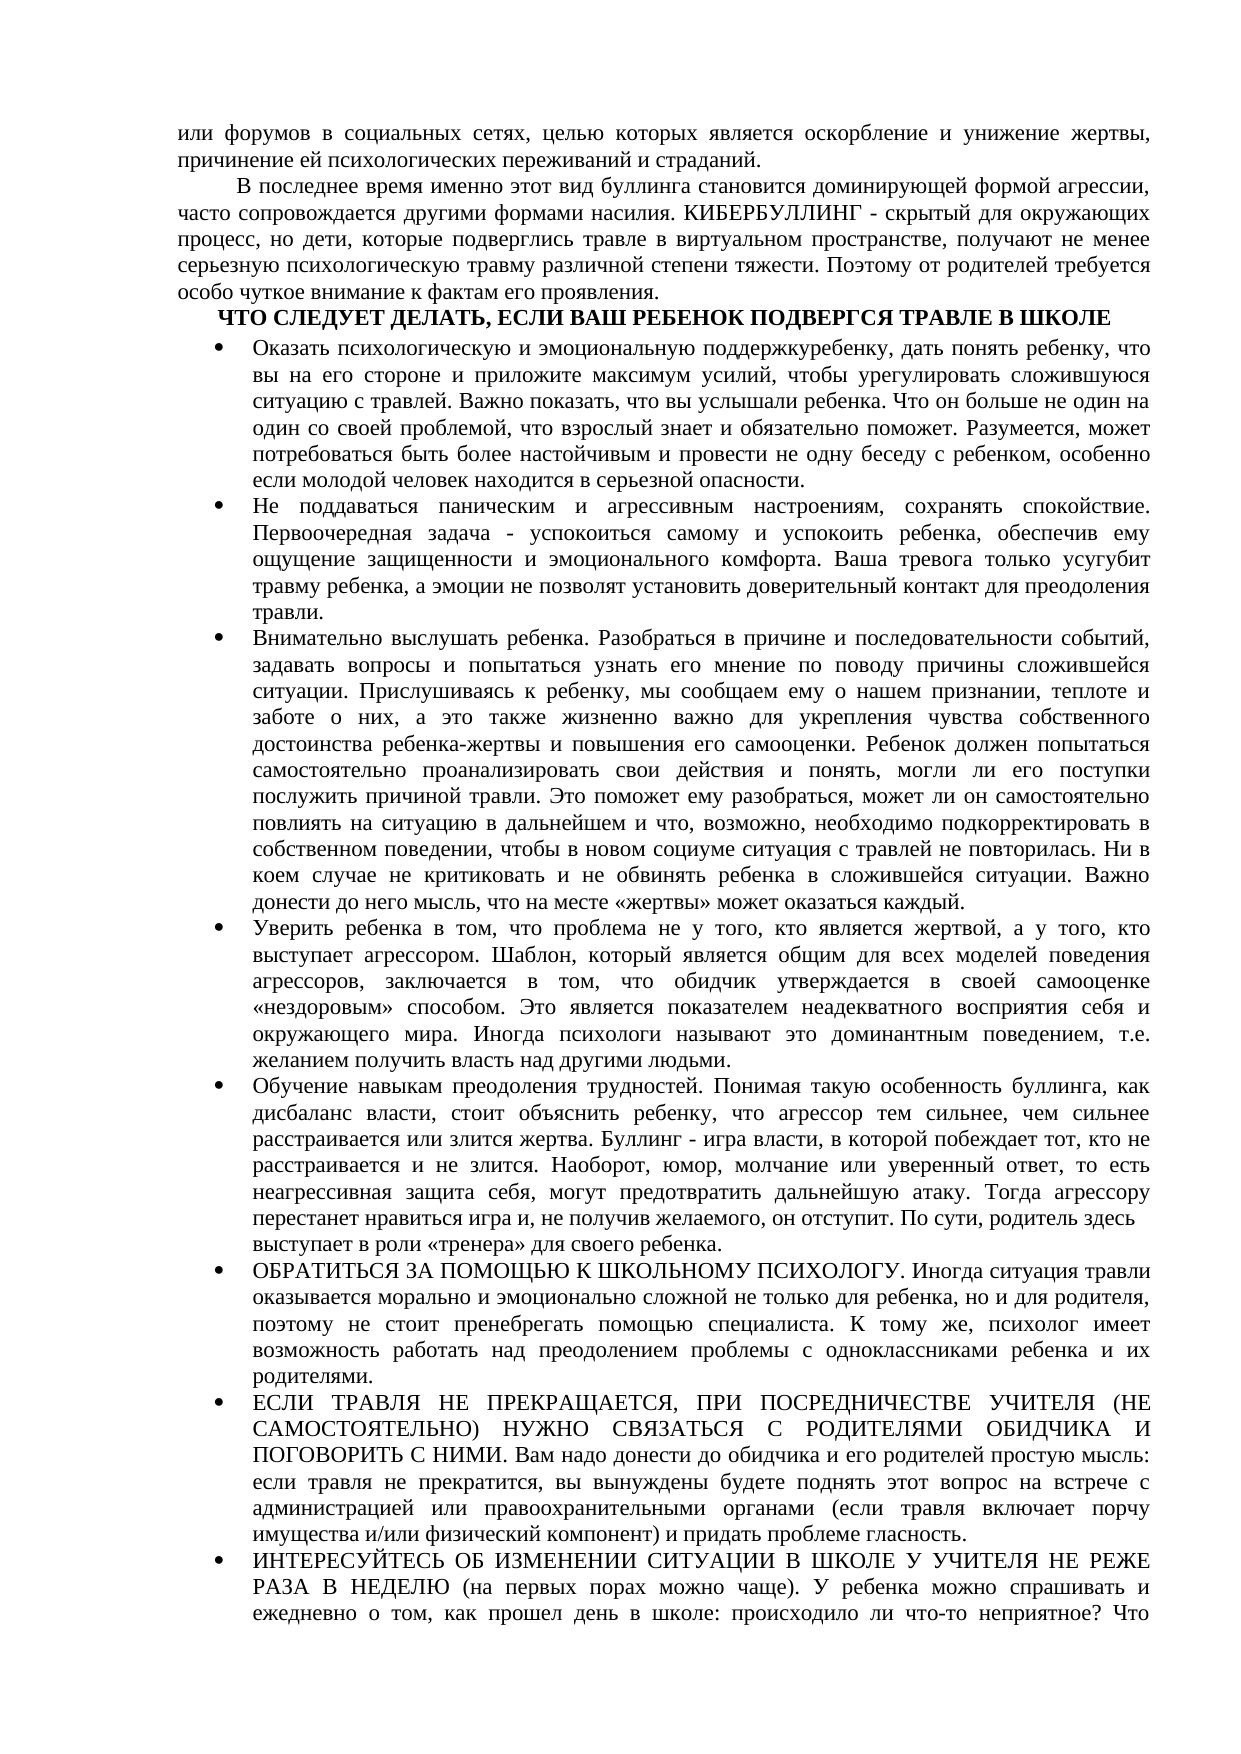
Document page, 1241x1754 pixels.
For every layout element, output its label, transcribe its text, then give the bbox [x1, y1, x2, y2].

list Не поддаваться паническим и агрессивным настроениям, сохранять спокойствие. Первоочередная задача - успокоиться самому и успокоить ребенка, обеспечив ему ощущение защищенности и эмоционального комфорта. Ваша тревога только усугубит травму ребенка, а эмоции не позволят установить доверительный контакт для преодоления травли. [215, 493, 1152, 624]
list Внимательно выслушать ребенка. Разобраться в причине и последовательности событий, задавать вопросы и попытаться узнать его мнение по поводу причины сложившейся ситуации. Прислушиваясь к ребенку, мы сообщаем ему о нашем признании, теплоте и заботе о них, а это также жизненно важно для укрепления чувства собственного достоинства ребенка-жертвы и повышения его самооценки. Ребенок должен попытаться самостоятельно проанализировать свои действия и понять, могли ли его поступки послужить причиной травли. Это поможет ему разобраться, может ли он самостоятельно повлиять на ситуацию в дальнейшем и что, возможно, необходимо подкорректировать в собственном поведении, чтобы в новом социуме ситуация с травлей не повторилась. Ни в коем случае не критиковать и не обвинять ребенка в сложившейся ситуации. Важно донести до него мысль, что на месте «жертвы» может оказаться каждый. [215, 624, 1152, 914]
text В последнее время именно этот вид буллинга становится доминирующей формой агрессии, часто сопровождается другими формами насилия. КИБЕРБУЛЛИНГ - скрытый для окружающих процесс, но дети, которые подверглись травле в виртуальном пространстве, получают не менее серьезную психологическую травму различной степени тяжести. Поэтому от родителей требуется особо чуткое внимание к фактам его проявления. [177, 172, 1152, 304]
list Оказать психологическую и эмоциональную поддержкуребенку, дать понять ребенку, что вы на его стороне и приложите максимум усилий, чтобы урегулировать сложившуюся ситуацию с травлей. Важно показать, что вы услышали ребенка. Что он больше не один на один со своей проблемой, что взрослый знает и обязательно поможет. Разумеется, может потребоваться быть более настойчивым и провести не одну беседу с ребенком, особенно если молодой человек находится в серьезной опасности. [215, 334, 1152, 493]
list Уверить ребенка в том, что проблема не у того, кто является жертвой, а у того, кто выступает агрессором. Шаблон, который является общим для всех моделей поведения агрессоров, заключается в том, что обидчик утверждается в своей самооценке «нездоровым» способом. Это является показателем неадекватного восприятия себя и окружающего мира. Иногда психологи называют это доминантным поведением, т.е. желанием получить власть над другими людьми. [215, 914, 1152, 1072]
list выступает в роли «тренера» для своего ребенка. [252, 1231, 1152, 1257]
list ОБРАТИТЬСЯ ЗА ПОМОЩЬЮ К ШКОЛЬНОМУ ПСИХОЛОГУ. Иногда ситуация травли оказывается морально и эмоционально сложной не только для ребенка, но и для родителя, поэтому не стоит пренебрегать помощью специалиста. К тому же, психолог имеет возможность работать над преодолением проблемы с одноклассниками ребенка и их родителями. [215, 1257, 1152, 1389]
list ЕСЛИ ТРАВЛЯ НЕ ПРЕКРАЩАЕТСЯ, ПРИ ПОСРЕДНИЧЕСТВЕ УЧИТЕЛЯ (НЕ САМОСТОЯТЕЛЬНО) НУЖНО СВЯЗАТЬСЯ С РОДИТЕЛЯМИ ОБИДЧИКА И ПОГОВОРИТЬ С НИМИ. Вам надо донести до обидчика и его родителей простую мысль: если травля не прекратится, вы вынуждены будете поднять этот вопрос на встрече с администрацией или правоохранительными органами (если травля включает порчу имущества и/или физический компонент) и придать проблеме гласность. [215, 1389, 1152, 1547]
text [177, 118, 1152, 172]
list Обучение навыкам преодоления трудностей. Понимая такую особенность буллинга, как дисбаланс власти, стоит объяснить ребенку, что агрессор тем сильнее, чем сильнее расстраивается или злится жертва. Буллинг - игра власти, в которой побеждает тот, кто не расстраивается и не злится. Наоборот, юмор, молчание или уверенный ответ, то есть неагрессивная защита себя, могут предотвратить дальнейшую атаку. Тогда агрессору перестанет нравиться игра и, не получив желаемого, он отступит. По сути, родитель здесь [215, 1072, 1152, 1231]
text ЧТО СЛЕДУЕТ ДЕЛАТЬ, ЕСЛИ ВАШ РЕБЕНОК ПОДВЕРГСЯ ТРАВЛЕ В ШКОЛЕ [177, 304, 1152, 331]
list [215, 1547, 1152, 1626]
